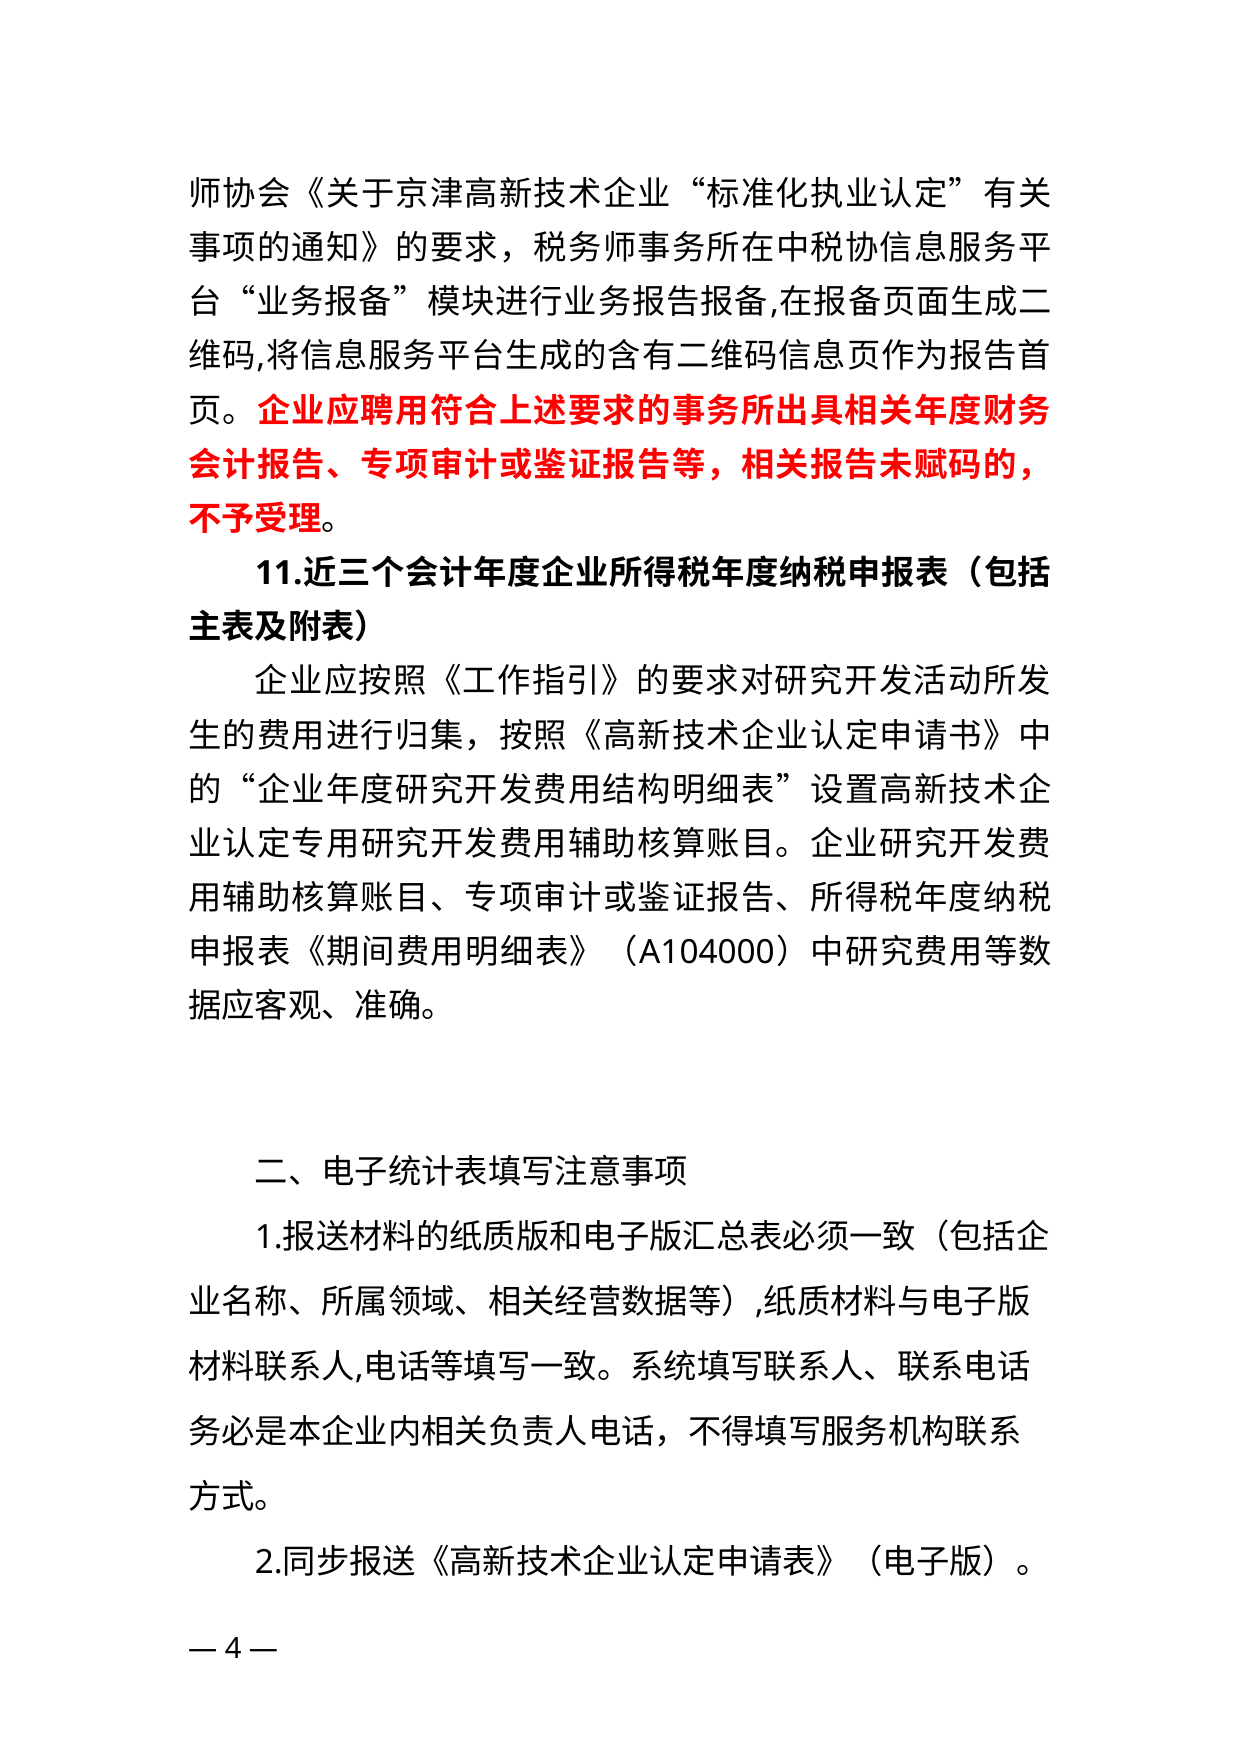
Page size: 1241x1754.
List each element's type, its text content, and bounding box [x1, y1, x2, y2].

text 1.报送材料的纸质版和电子版汇总表必须一致（包括企业名称、所属领域、相关经营数据等）,纸质材料与电子版材料联系人,电话等填写一致。系统填写联系人、联系电话务必是本企业内相关负责人电话，不得填写服务机构联系方式。 [188, 1202, 1052, 1527]
list 企业应按照《工作指引》的要求对研究开发活动所发生的费用进行归集，按照《高新技术企业认定申请书》中的“企业年度研究开发费用结构明细表”设置高新技术企业认定专用研究开发费用辅助核算账目。企业研究开发费用辅助核算账目、专项审计或鉴证报告、所得税年度纳税申报表《期间费用明细表》（A104000）中研究费用等数据应客观、准确。 [188, 649, 1052, 1029]
list 11.近三个会计年度企业所得税年度纳税申报表（包括主表及附表） [188, 541, 1052, 649]
text 二、电子统计表填写注意事项 [188, 1137, 1052, 1202]
text 2.同步报送《高新技术企业认定申请表》（电子版）。 [188, 1527, 1052, 1592]
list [188, 162, 1052, 541]
